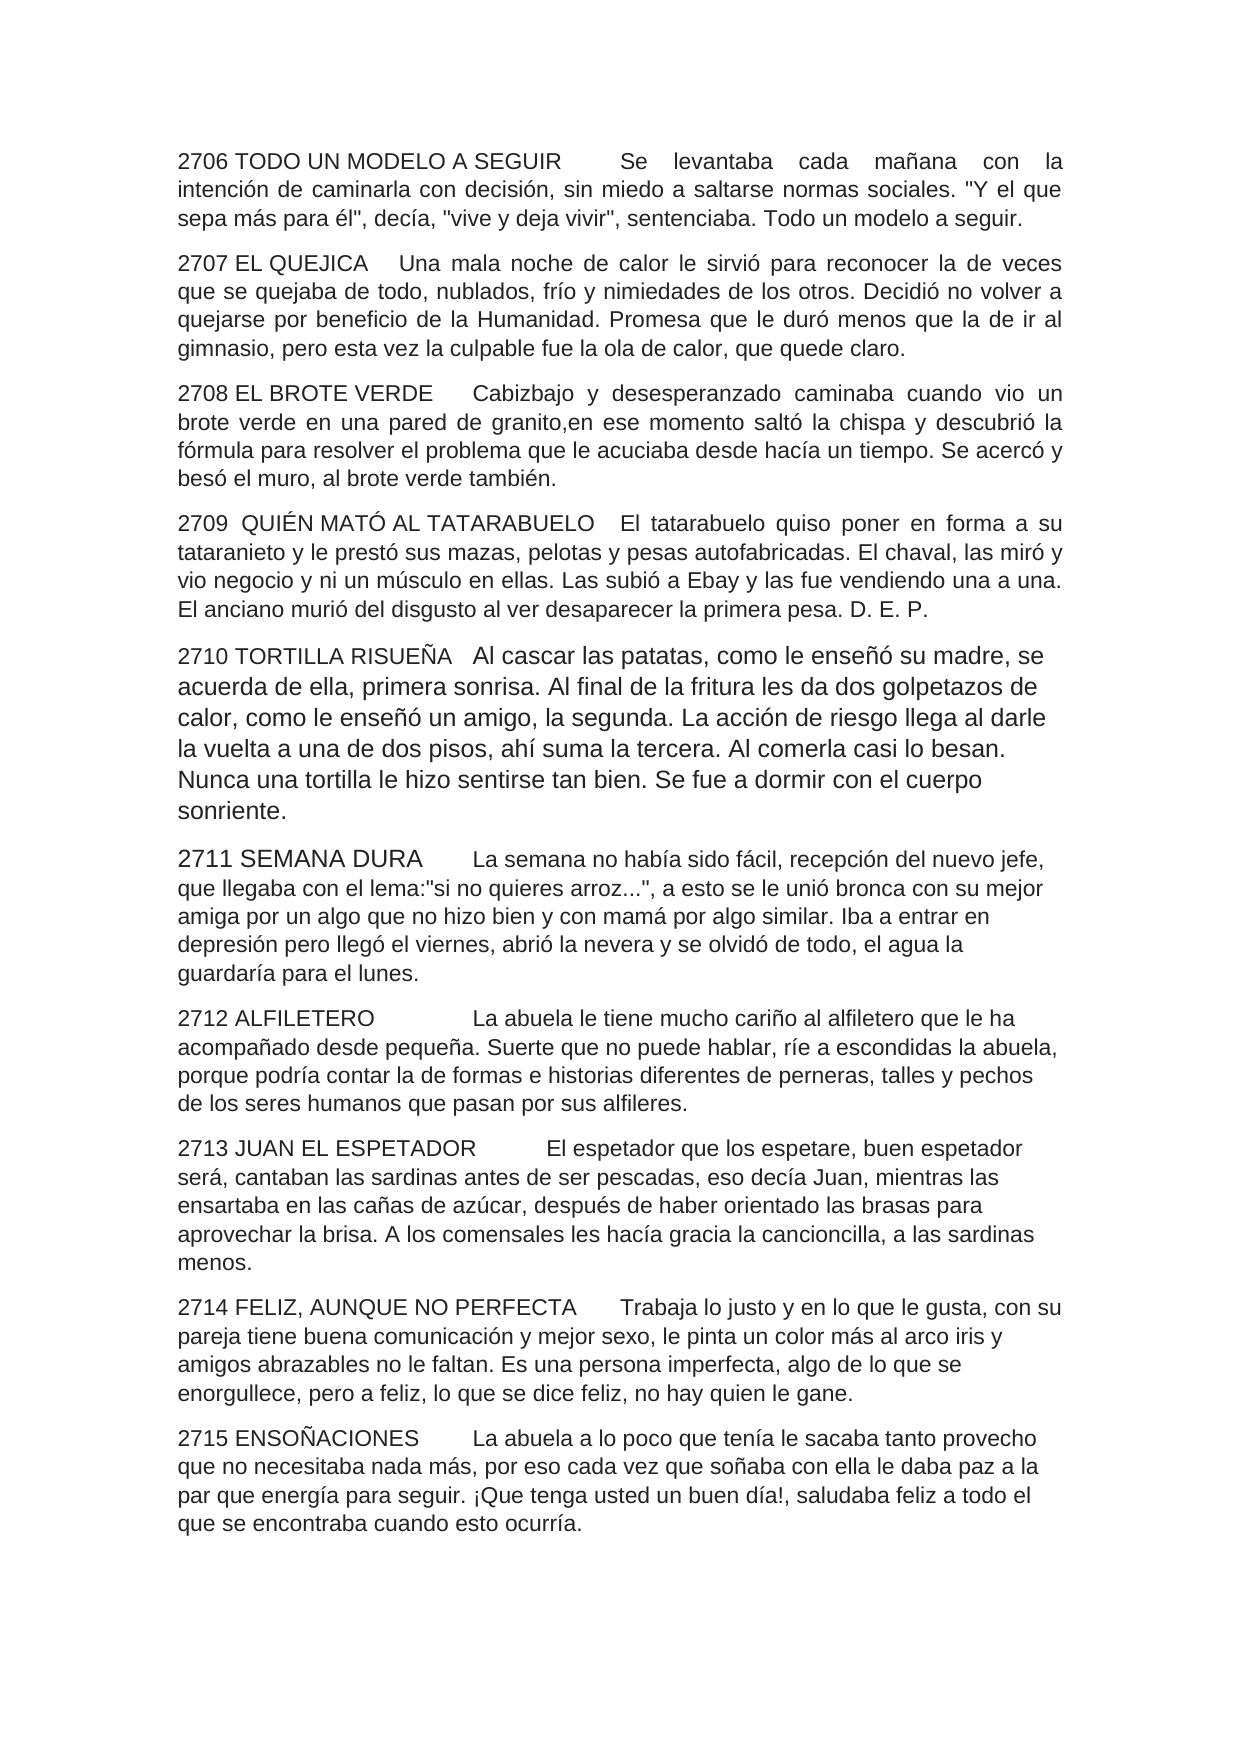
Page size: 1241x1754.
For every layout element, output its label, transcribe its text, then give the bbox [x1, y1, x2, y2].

text 2706 TODO UN MODELO A SEGUIR Se levantaba cada mañana con la intención de caminarla con decisión, sin miedo a saltarse normas sociales. "Y el que sepa más para él", decía, "vive y deja vivir", sentenciaba. Todo un modelo a seguir. [177, 202, 1063, 231]
text 2707 EL QUEJICA Una mala noche de calor le sirvió para reconocer la de veces que se quejaba de todo, nublados, frío y nimiedades de los otros. Decidió no volver a quejarse por beneficio de la Humanidad. Promesa que le duró menos que la de ir al gimnasio, pero esta vez la culpable fue la ola de calor, que quede claro. [177, 333, 1063, 361]
text 2708 EL BROTE VERDE Cabizbajo y desesperanzado caminaba cuando vio un brote verde en una pared de granito,en ese momento saltó la chispa y descubrió la fórmula para resolver el problema que le acuciaba desde hacía un tiempo. Se acercó y besó el muro, al brote verde también. [177, 463, 1063, 492]
text 2710 TORTILLA RISUEÑA Al cascar las patatas, como le enseñó su madre, se acuerda de ella, primera sonrisa. Al final de la fritura les da dos golpetazos de calor, como le enseñó un amigo, la segunda. La acción de riesgo llega al darle la vuelta a una de dos pisos, ahí suma la tercera. Al comerla casi lo besan. Nunca una tortilla le hizo sentirse tan bien. Se fue a dormir con el cuerpo sonriente. [177, 641, 1063, 825]
text 2713 JUAN EL ESPETADOR El espetador que los espetare, buen espetador será, cantaban las sardinas antes de ser pescadas, eso decía Juan, mientras las ensartaba en las cañas de azúcar, después de haber orientado las brasas para aprovechar la brisa. A los comensales les hacía gracia la cancioncilla, a las sardinas menos. [177, 1135, 1063, 1276]
text 2709 QUIÉN MATÓ AL TATARABUELO El tatarabuelo quiso poner en forma a su tataranieto y le prestó sus mazas, pelotas y pesas autofabricadas. El chaval, las miró y vio negocio y ni un músculo en ellas. Las subió a Ebay y las fue vendiendo una a una. El anciano murió del disgusto al ver desaparecer la primera pesa. D. E. P. [177, 594, 1063, 622]
text 2711 SEMANA DURA La semana no había sido fácil, recepción del nuevo jefe, que llegaba con el lema:"si no quieres arroz...", a esto se le unió bronca con su mejor amiga por un algo que no hizo bien y con mamá por algo similar. Iba a entrar en depresión pero llegó el viernes, abrió la nevera y se olvidó de todo, el agua la guardaría para el lunes. [177, 844, 1063, 986]
text 2712 ALFILETERO La abuela le tiene mucho cariño al alfiletero que le ha acompañado desde pequeña. Suerte que no puede hablar, ríe a escondidas la abuela, porque podría contar la de formas e historias diferentes de perneras, talles y pechos de los seres humanos que pasan por sus alfileres. [177, 1005, 1063, 1117]
text 2714 FELIZ, AUNQUE NO PERFECTA Trabaja lo justo y en lo que le gusta, con su pareja tiene buena comunicación y mejor sexo, le pinta un color más al arco iris y amigos abrazables no le faltan. Es una persona imperfecta, algo de lo que se enorgullece, pero a feliz, lo que se dice feliz, no hay quien le gane. [177, 1294, 1063, 1406]
text 2715 ENSOÑACIONES La abuela a lo poco que tenía le sacaba tanto provecho que no necesitaba nada más, por eso cada vez que soñaba con ella le daba paz a la par que energía para seguir. ¡Que tenga usted un buen día!, saludaba feliz a todo el que se encontraba cuando esto ocurría. [177, 1425, 1063, 1536]
